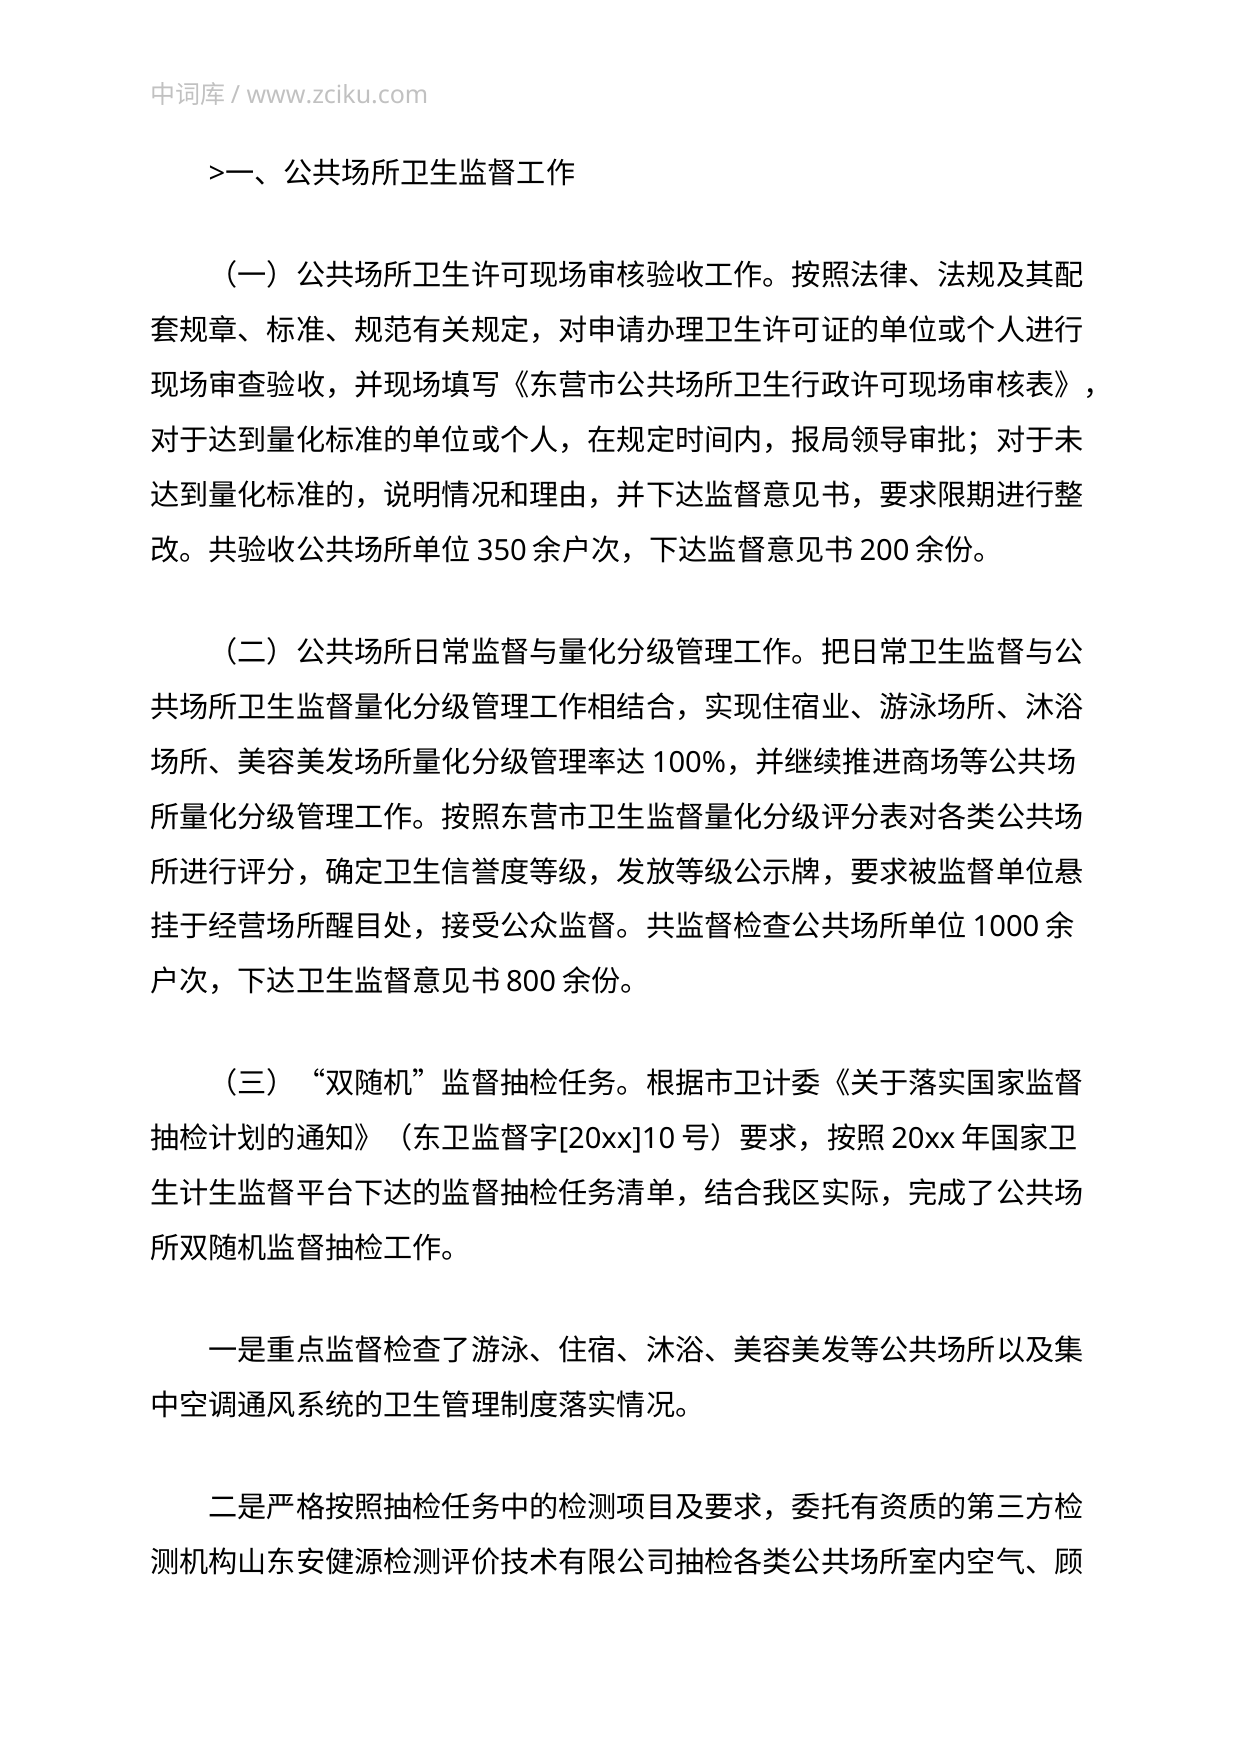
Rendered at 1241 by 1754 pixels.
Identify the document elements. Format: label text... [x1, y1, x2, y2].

text （二）公共场所日常监督与量化分级管理工作。把日常卫生监督与公共场所卫生监督量化分级管理工作相结合，实现住宿业、游泳场所、沐浴场所、美容美发场所量化分级管理率达100%，并继续推进商场等公共场所量化分级管理工作。按照东营市卫生监督量化分级评分表对各类公共场所进行评分，确定卫生信誉度等级，发放等级公示牌，要求被监督单位悬挂于经营场所醒目处，接受公众监督。共监督检查公共场所单位1000余户次，下达卫生监督意见书800余份。 [150, 628, 1090, 1000]
text >一、公共场所卫生监督工作 [150, 150, 1090, 192]
text （一）公共场所卫生许可现场审核验收工作。按照法律、法规及其配套规章、标准、规范有关规定，对申请办理卫生许可证的单位或个人进行现场审查验收，并现场填写《东营市公共场所卫生行政许可现场审核表》，对于达到量化标准的单位或个人，在规定时间内，报局领导审批；对于未达到量化标准的，说明情况和理由，并下达监督意见书，要求限期进行整改。共验收公共场所单位350余户次，下达监督意见书200余份。 [150, 252, 1090, 569]
text （三）“双随机”监督抽检任务。根据市卫计委《关于落实国家监督抽检计划的通知》（东卫监督字[20xx]10号）要求，按照20xx年国家卫生计生监督平台下达的监督抽检任务清单，结合我区实际，完成了公共场所双随机监督抽检工作。 [150, 1060, 1090, 1267]
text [150, 1483, 1090, 1580]
text 一是重点监督检查了游泳、住宿、沐浴、美容美发等公共场所以及集中空调通风系统的卫生管理制度落实情况。 [150, 1327, 1090, 1424]
